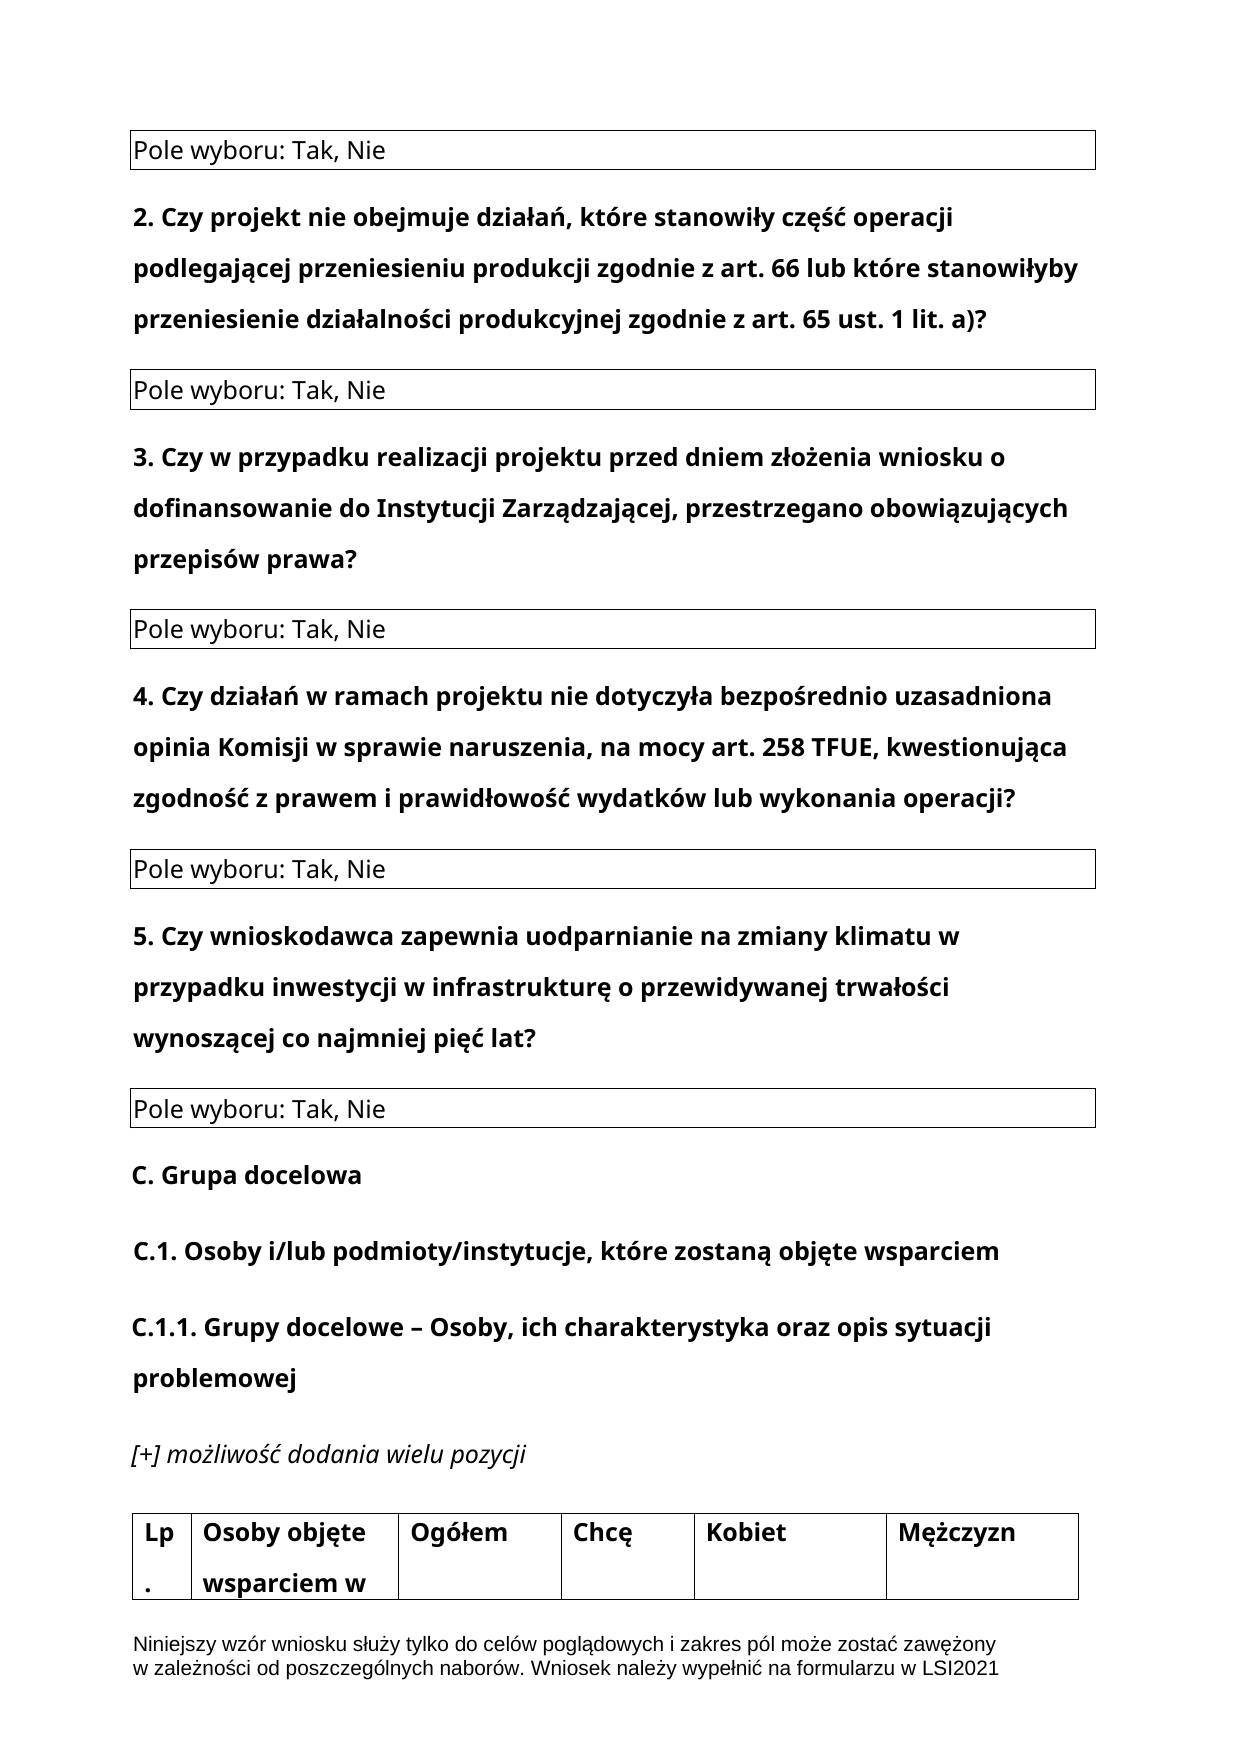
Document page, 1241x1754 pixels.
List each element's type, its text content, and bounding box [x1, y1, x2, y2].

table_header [192, 1514, 398, 1599]
text 2. Czy projekt nie obejmuje działań, które stanowiły część operacji podlegającej przeniesieniu produkcji zgodnie z art. 66 lub które stanowiłyby przeniesienie działalności produkcyjnej zgodnie z art. 65 ust. 1 lit. a)? [133, 199, 1093, 336]
text C. Grupa docelowa [131, 1158, 1093, 1192]
table_header Mężczyzn [887, 1514, 1078, 1599]
text Pole wyboru: Tak, Nie [131, 131, 1095, 169]
text Pole wyboru: Tak, Nie [131, 850, 1095, 888]
text Pole wyboru: Tak, Nie [131, 370, 1095, 409]
text C.1.1. Grupy docelowe – Osoby, ich charakterystyka oraz opis sytuacji problemowej [131, 1310, 1093, 1395]
table_header Chcę wyszczególnić [562, 1514, 694, 1599]
text [+] możliwość dodania wielu pozycji [131, 1437, 1093, 1471]
text Pole wyboru: Tak, Nie [131, 1089, 1095, 1127]
table_header Kobiet [695, 1514, 886, 1599]
text Pole wyboru: Tak, Nie [131, 610, 1095, 648]
table_header Lp. [133, 1514, 191, 1599]
text 5. Czy wnioskodawca zapewnia uodparnianie na zmiany klimatu w przypadku inwestycji w infrastrukturę o przewidywanej trwałości wynoszącej co najmniej pięć lat? [133, 918, 1093, 1054]
subtitle C.1. Osoby i/lub podmioty/instytucje, które zostaną objęte wsparciem [133, 1234, 1093, 1268]
text 4. Czy działań w ramach projektu nie dotyczyła bezpośrednio uzasadniona opinia Komisji w sprawie naruszenia, na mocy art. 258 TFUE, kwestionująca zgodność z prawem i prawidłowość wydatków lub wykonania operacji? [133, 679, 1093, 815]
table_header Ogółem [399, 1514, 561, 1599]
text 3. Czy w przypadku realizacji projektu przed dniem złożenia wniosku o dofinansowanie do Instytucji Zarządzającej, przestrzegano obowiązujących przepisów prawa? [133, 439, 1093, 575]
